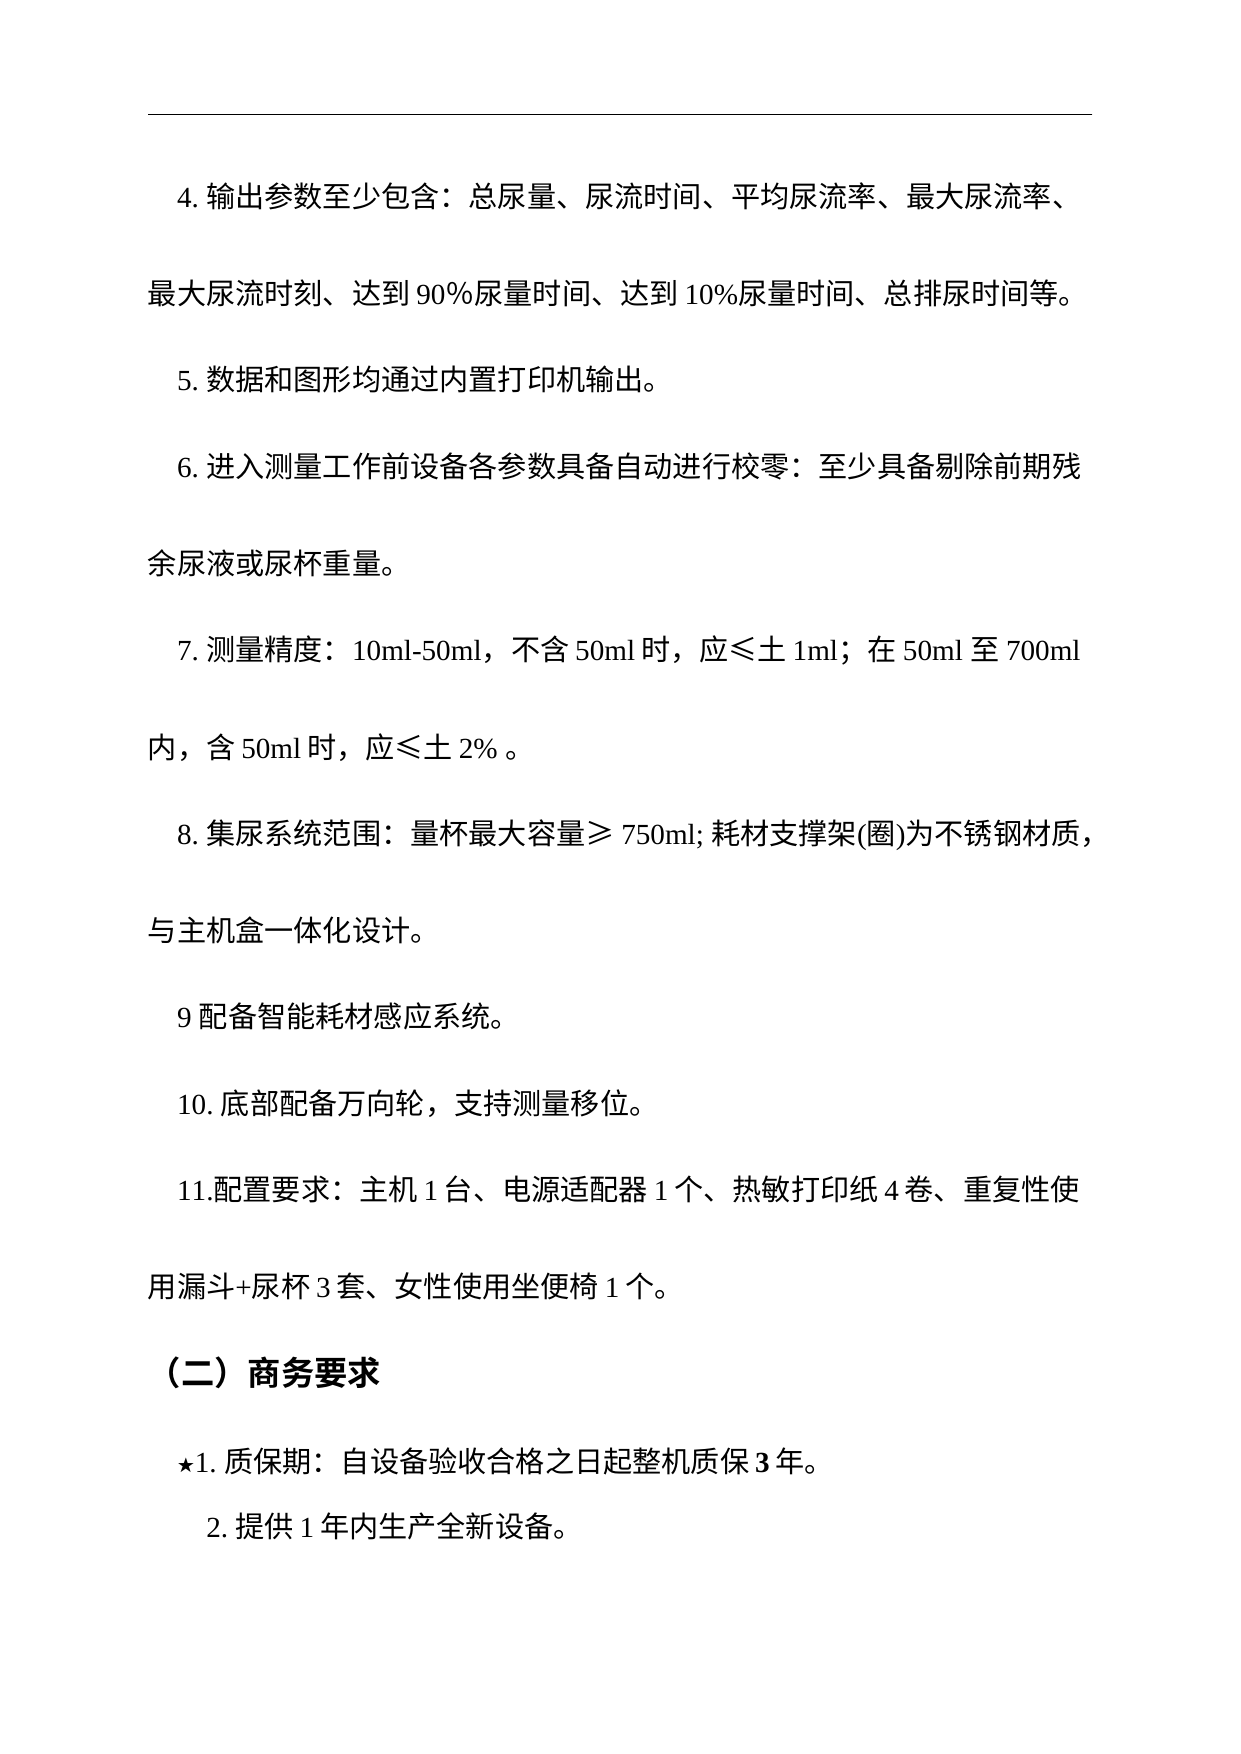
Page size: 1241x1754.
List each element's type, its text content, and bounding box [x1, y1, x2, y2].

list 提供1年内生产全新设备。 [148, 1493, 1092, 1558]
text （二）商务要求 [148, 1339, 1092, 1404]
text 6. 进入测量工作前设备各参数具备自动进行校零：至少具备剔除前期残余尿液或尿杯重量。 [148, 432, 1092, 594]
text 8. 集尿系统范围：量杯最大容量≥ 750ml; 耗材支撑架(圈)为不锈钢材质，与主机盒一体化设计。 [148, 799, 1092, 962]
text 11.配置要求：主机1台、电源适配器1个、热敏打印纸4卷、重复性使用漏斗+尿杯3套、女性使用坐便椅1个。 [148, 1155, 1092, 1317]
text 10. 底部配备万向轮，支持测量移位。 [148, 1069, 1092, 1134]
text 5. 数据和图形均通过内置打印机输出。 [148, 346, 1092, 411]
text ★1. 质保期：自设备验收合格之日起整机质保3年。 [148, 1428, 1092, 1493]
text 7. 测量精度：10ml-50ml，不含50ml时，应≤土1ml；在 50ml 至 700ml内，含50ml时，应≤土2% 。 [148, 615, 1092, 778]
text 4. 输出参数至少包含：总尿量、尿流时间、平均尿流率、最大尿流率、最大尿流时刻、达到90％尿量时间、达到10%尿量时间、总排尿时间等。 [148, 162, 1092, 324]
text 9 配备智能耗材感应系统。 [148, 983, 1092, 1048]
